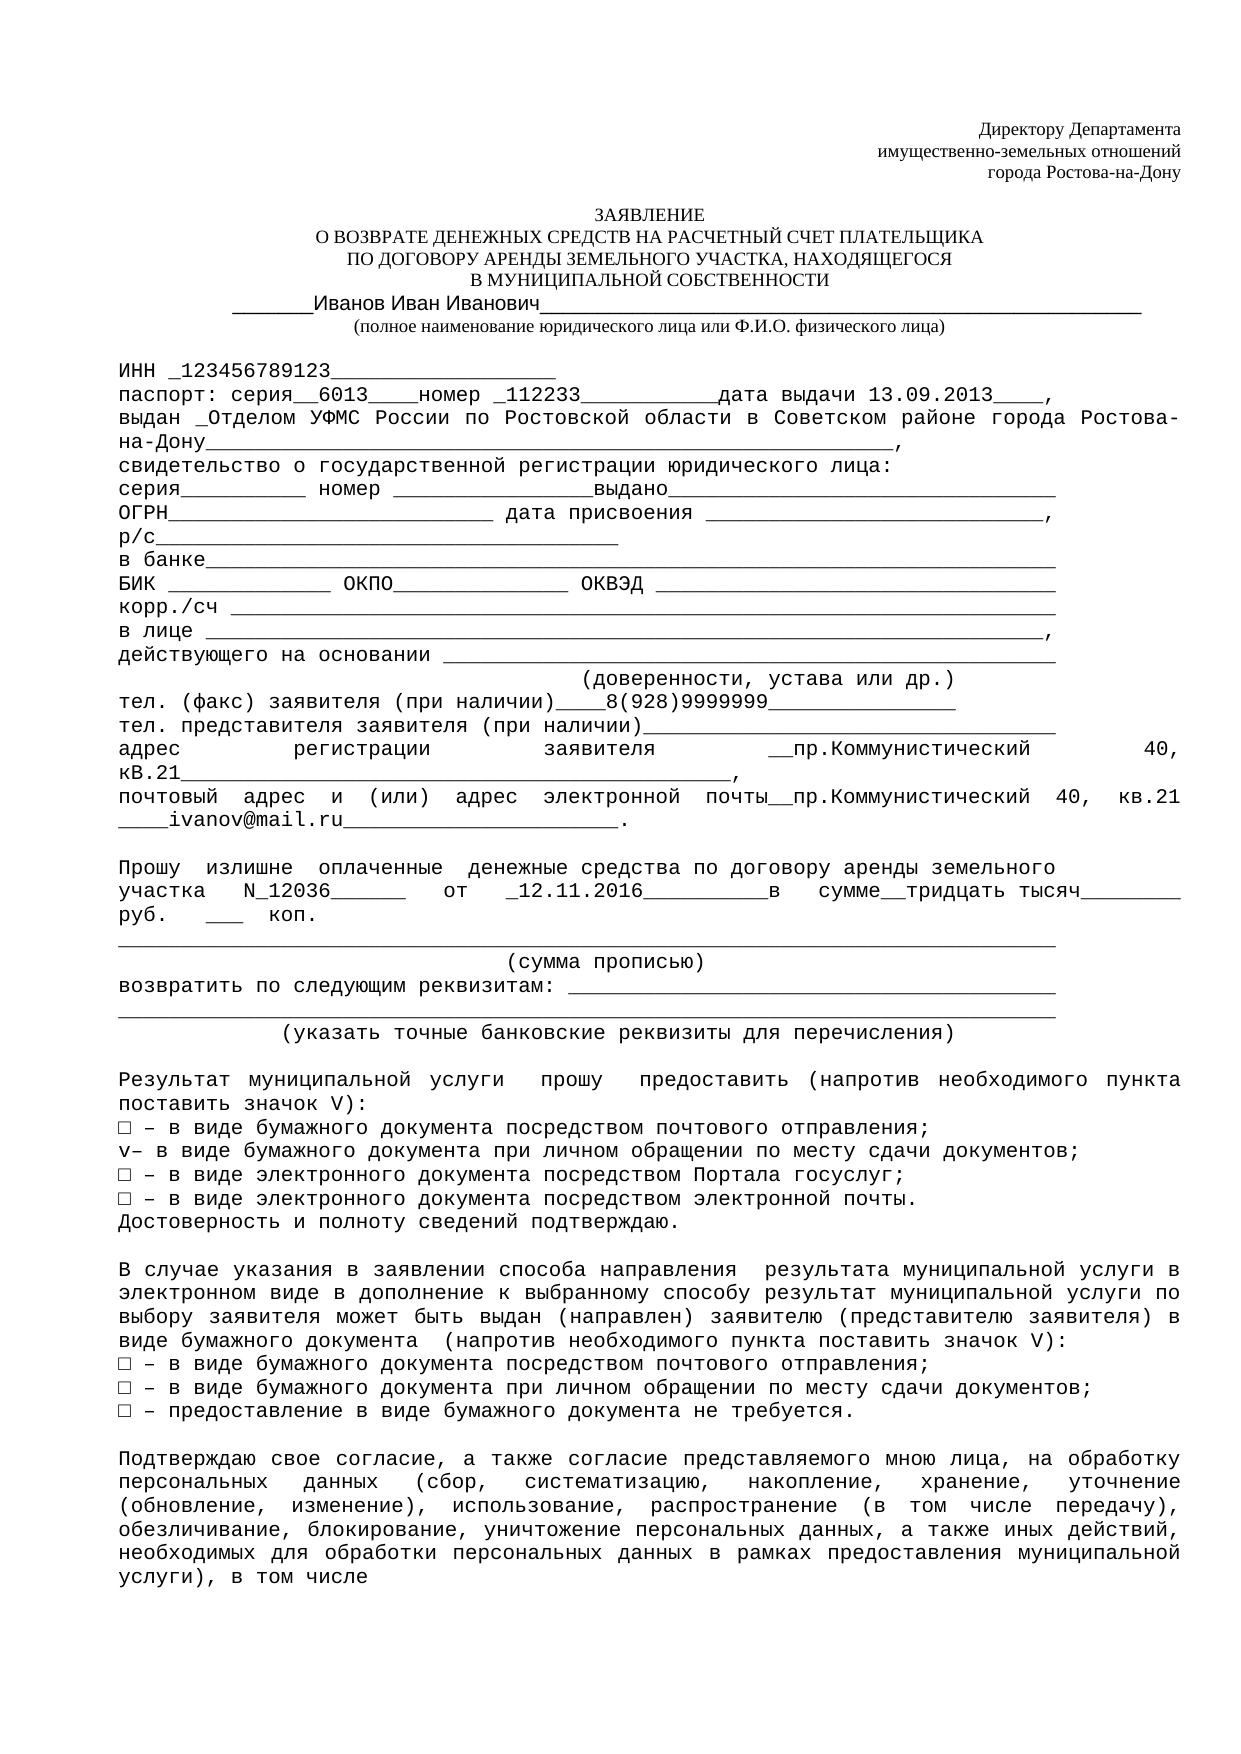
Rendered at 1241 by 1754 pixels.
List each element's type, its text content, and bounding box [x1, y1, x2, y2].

text участка N_12036______ от _12.11.2016__________в сумме__тридцать тысяч________ руб. ___ коп. [118, 880, 1181, 928]
text Прошу излишне оплаченные денежные средства по договору аренды земельного [118, 857, 1181, 880]
text адрес регистрации заявителя __пр.Коммунистический 40, кВ.21____________________________________________, [118, 738, 1181, 786]
text □ – в виде электронного документа посредством электронной почты. [118, 1188, 1181, 1211]
text □ – предоставление в виде бумажного документа не требуется. [118, 1401, 1181, 1424]
text тел. (факс) заявителя (при наличии)____8(928)9999999_______________ [118, 691, 1181, 715]
text В случае указания в заявлении способа направления результата муниципальной услуги в электронном виде в дополнение к выбранному способу результат муниципальной услуги по выбору заявителя может быть выдан (направлен) заявителю (представителю заявителя) в виде бумажного документа (напротив необходимого пункта поставить значок V): [118, 1259, 1181, 1353]
text ПО ДОГОВОРУ АРЕНДЫ ЗЕМЕЛЬНОГО УЧАСТКА, НАХОДЯЩЕГОСЯ [118, 247, 1181, 269]
text □ – в виде бумажного документа посредством почтового отправления; [118, 1353, 1181, 1377]
text □ – в виде бумажного документа посредством почтового отправления; [118, 1117, 1181, 1140]
text (полное наименование юридического лица или Ф.И.О. физического лица) [118, 314, 1181, 336]
text почтовый адрес и (или) адрес электронной почты__пр.Коммунистический 40, кв.21 ____ivanov@mail.ru______________________. [118, 786, 1181, 833]
text _______Иванов Иван Иванович____________________________________________________ [118, 291, 1181, 314]
text Подтверждаю свое согласие, а также согласие представляемого мною лица, на обработку персональных данных (сбор, систематизацию, накопление, хранение, уточнение (обновление, изменение), использование, распространение (в том числе передачу), обезличивание, блокирование, уничтожение персональных данных, а также иных действий, необходимых для обработки персональных данных в рамках предоставления муниципальной услуги), в том числе [118, 1448, 1181, 1590]
text (сумма прописью) [118, 951, 1181, 975]
text Достоверность и полноту сведений подтверждаю. [118, 1211, 1181, 1235]
text р/с_____________________________________ [118, 526, 1181, 549]
text ___________________________________________________________________________ [118, 928, 1181, 951]
text корр./сч __________________________________________________________________ [118, 597, 1181, 620]
text БИК _____________ ОКПО______________ ОКВЭД ________________________________ [118, 573, 1181, 597]
text в банке____________________________________________________________________ [118, 549, 1181, 573]
text города Ростова-на-Дону [118, 161, 1181, 183]
text (указать точные банковские реквизиты для перечисления) [118, 1022, 1181, 1046]
text Директору Департамента [118, 118, 1181, 140]
text О ВОЗВРАТЕ ДЕНЕЖНЫХ СРЕДСТВ НА РАСЧЕТНЫЙ СЧЕТ ПЛАТЕЛЬЩИКА [118, 226, 1181, 247]
text □ – в виде бумажного документа при личном обращении по месту сдачи документов; [118, 1377, 1181, 1401]
text паспорт: серия__6013____номер _112233___________дата выдачи 13.09.2013____, [118, 384, 1181, 407]
text ИНН _123456789123__________________ [118, 360, 1181, 384]
text ЗАЯВЛЕНИЕ [118, 204, 1181, 226]
text Результат муниципальной услуги прошу предоставить (напротив необходимого пункта поставить значок V): [118, 1069, 1181, 1117]
text выдан _Отделом УФМС России по Ростовской области в Советском районе города Ростова-на-Дону_______________________________________________________, [118, 407, 1181, 455]
text серия__________ номер ________________выдано_______________________________ [118, 478, 1181, 502]
text (доверенности, устава или др.) [118, 667, 1181, 691]
text свидетельство о государственной регистрации юридического лица: [118, 455, 1181, 478]
text возвратить по следующим реквизитам: _______________________________________ [118, 975, 1181, 998]
text В МУНИЦИПАЛЬНОЙ СОБСТВЕННОСТИ [118, 269, 1181, 291]
text ОГРН__________________________ дата присвоения ___________________________, [118, 502, 1181, 526]
text действующего на основании _________________________________________________ [118, 644, 1181, 667]
text □ – в виде электронного документа посредством Портала госуслуг; [118, 1164, 1181, 1188]
text v– в виде бумажного документа при личном обращении по месту сдачи документов; [118, 1140, 1181, 1164]
text в лице ___________________________________________________________________, [118, 620, 1181, 644]
text ___________________________________________________________________________ [118, 998, 1181, 1022]
text имущественно-земельных отношений [118, 140, 1181, 161]
text тел. представителя заявителя (при наличии)_________________________________ [118, 715, 1181, 738]
